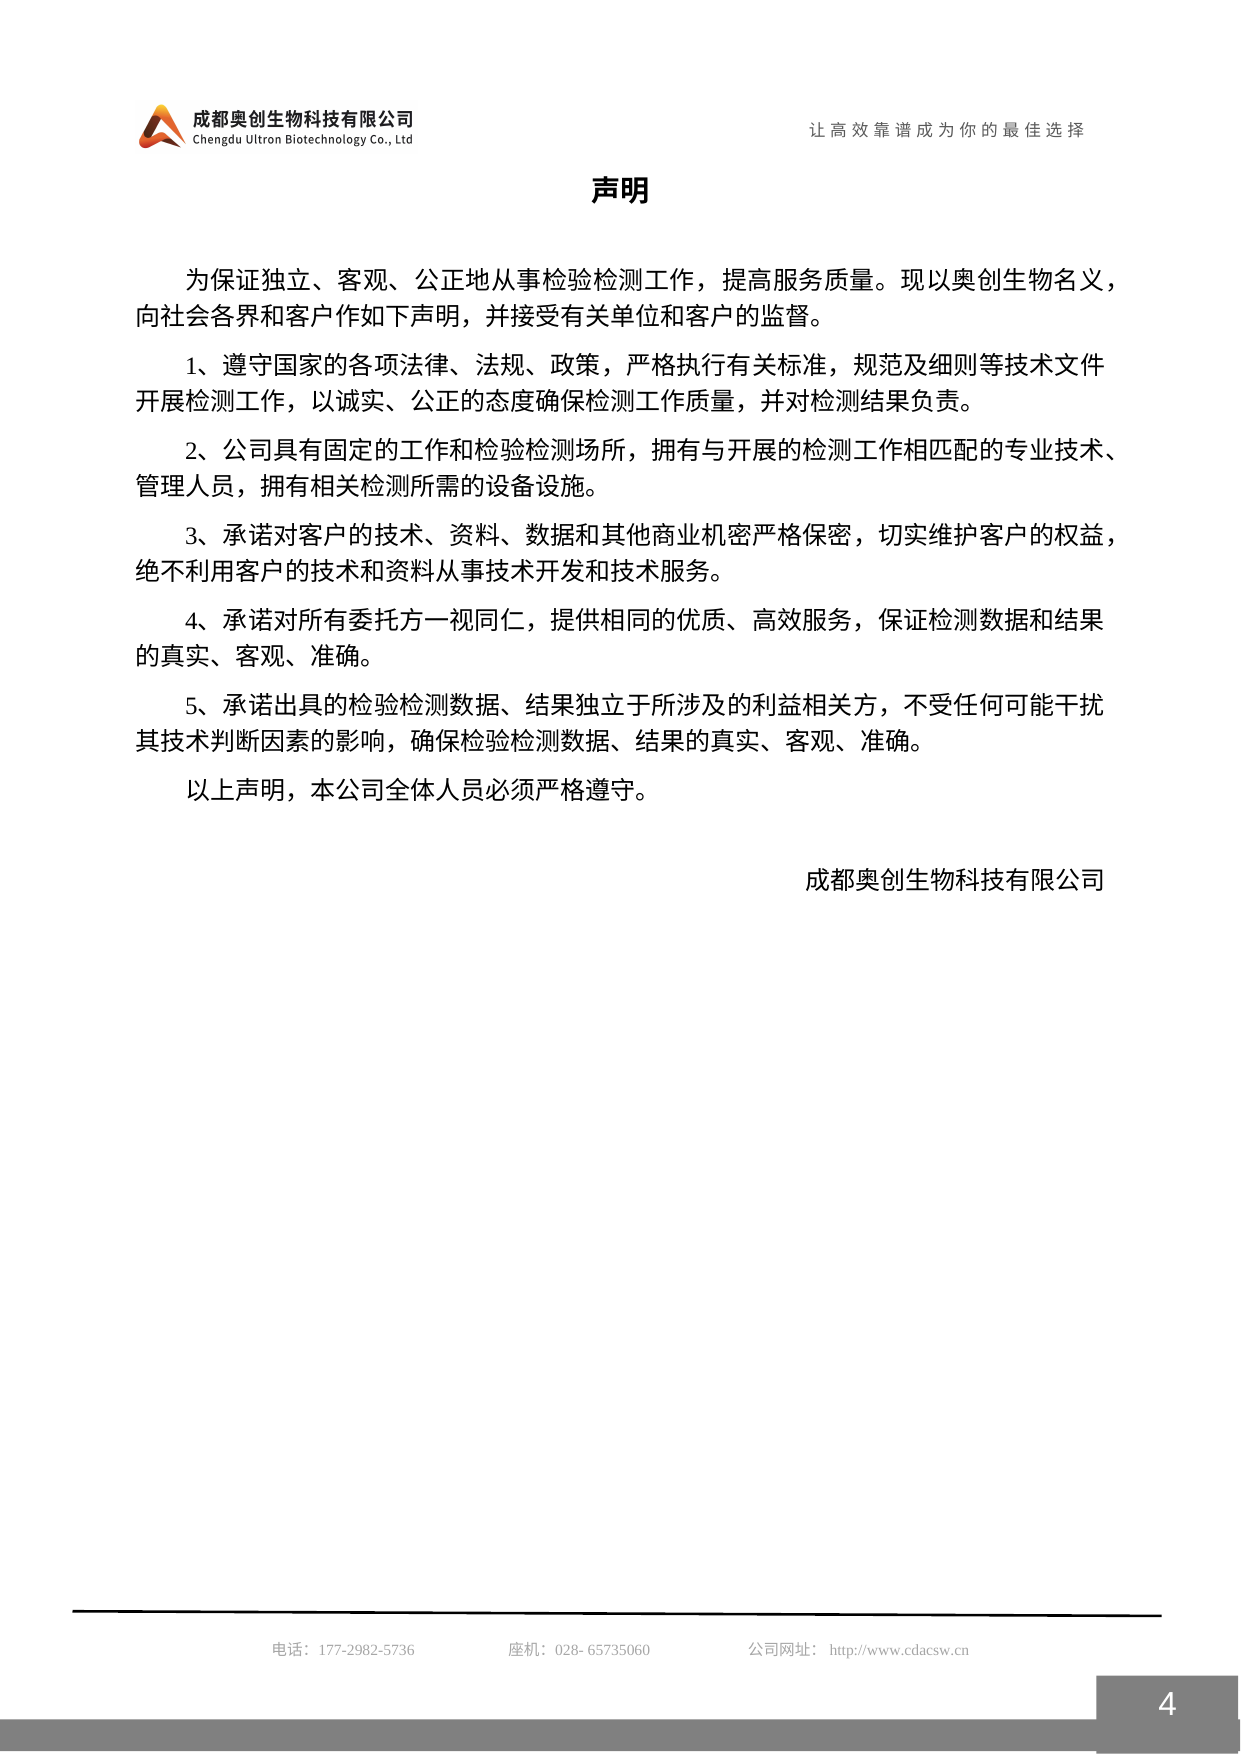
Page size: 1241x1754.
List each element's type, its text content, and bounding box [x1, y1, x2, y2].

text 为保证独立、客观、公正地从事检验检测工作，提高服务质量。现以奥创生物名义，向社会各界和客户作如下声明，并接受有关单位和客户的监督。 [135, 260, 1106, 333]
text 2、公司具有固定的工作和检验检测场所，拥有与开展的检测工作相匹配的专业技术、管理人员，拥有相关检测所需的设备设施。 [135, 430, 1106, 503]
text 5、承诺出具的检验检测数据、结果独立于所涉及的利益相关方，不受任何可能干扰其技术判断因素的影响，确保检验检测数据、结果的真实、客观、准确。 [135, 685, 1106, 758]
subtitle 声明 [135, 168, 1106, 210]
text 以上声明，本公司全体人员必须严格遵守。 [135, 770, 1106, 806]
text 4、承诺对所有委托方一视同仁，提供相同的优质、高效服务，保证检测数据和结果的真实、客观、准确。 [135, 600, 1106, 673]
picture [134, 100, 419, 154]
text 1、遵守国家的各项法律、法规、政策，严格执行有关标准，规范及细则等技术文件开展检测工作，以诚实、公正的态度确保检测工作质量，并对检测结果负责。 [135, 345, 1106, 418]
text 3、承诺对客户的技术、资料、数据和其他商业机密严格保密，切实维护客户的权益，绝不利用客户的技术和资料从事技术开发和技术服务。 [135, 515, 1106, 588]
text 成都奥创生物科技有限公司 [135, 860, 1106, 896]
